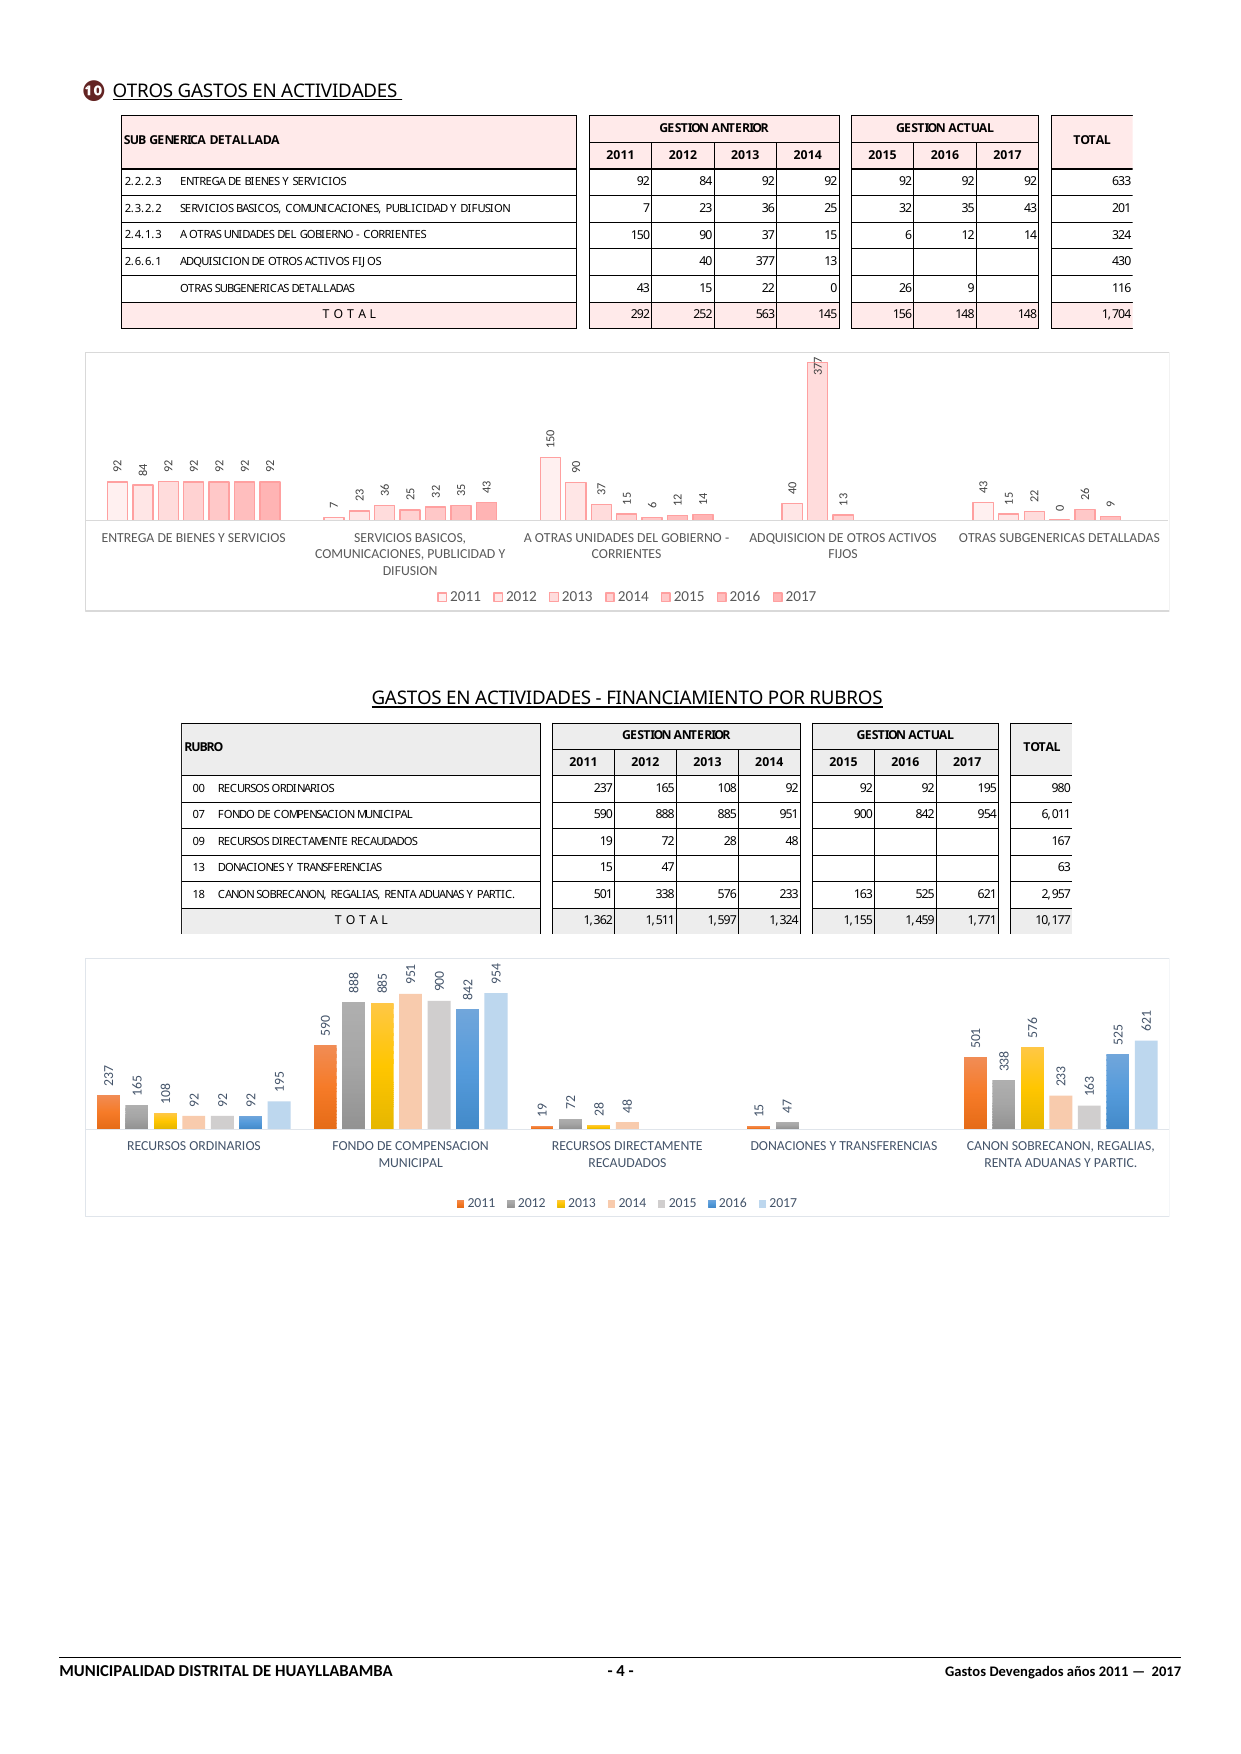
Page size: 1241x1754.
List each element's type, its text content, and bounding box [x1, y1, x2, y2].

table_header ❿ OTROS GASTOS EN ACTIVIDADES [59, 71, 1195, 618]
table_header GASTOS EN ACTIVIDADES - FINANCIAMIENTO POR RUBROS [59, 640, 1195, 1223]
